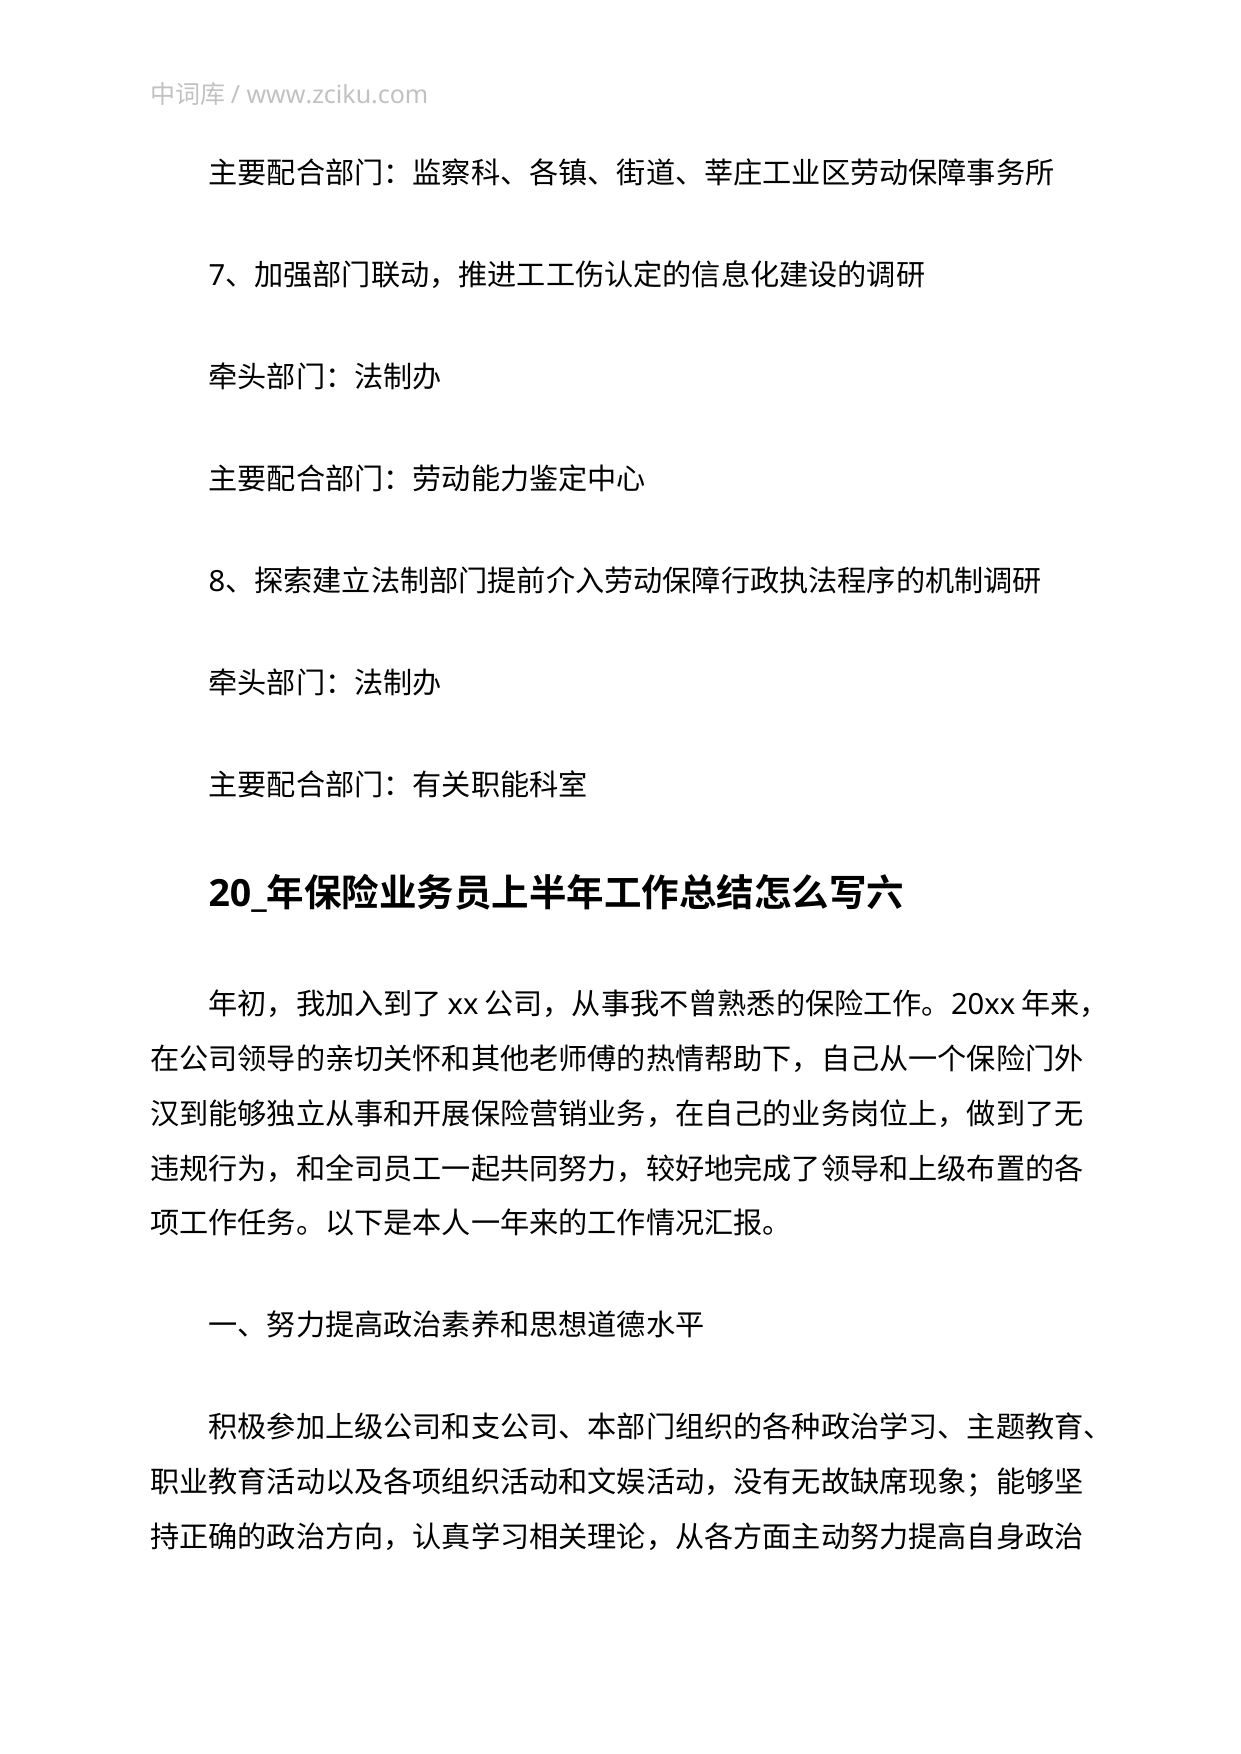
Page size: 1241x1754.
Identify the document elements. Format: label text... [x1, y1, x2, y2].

text 牵头部门：法制办 [150, 659, 1090, 702]
text 主要配合部门：劳动能力鉴定中心 [150, 456, 1090, 498]
text 主要配合部门：有关职能科室 [150, 761, 1090, 803]
text 20_年保险业务员上半年工作总结怎么写六 [150, 863, 1090, 917]
text 7、加强部门联动，推进工工伤认定的信息化建设的调研 [150, 252, 1090, 294]
text 年初，我加入到了xx公司，从事我不曾熟悉的保险工作。20xx年来，在公司领导的亲切关怀和其他老师傅的热情帮助下，自己从一个保险门外汉到能够独立从事和开展保险营销业务，在自己的业务岗位上，做到了无违规行为，和全司员工一起共同努力，较好地完成了领导和上级布置的各项工作任务。以下是本人一年来的工作情况汇报。 [150, 980, 1090, 1242]
text 8、探索建立法制部门提前介入劳动保障行政执法程序的机制调研 [150, 557, 1090, 600]
text 主要配合部门：监察科、各镇、街道、莘庄工业区劳动保障事务所 [150, 150, 1090, 192]
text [150, 1404, 1090, 1556]
text 一、努力提高政治素养和思想道德水平 [150, 1302, 1090, 1344]
text 牵头部门：法制办 [150, 354, 1090, 396]
